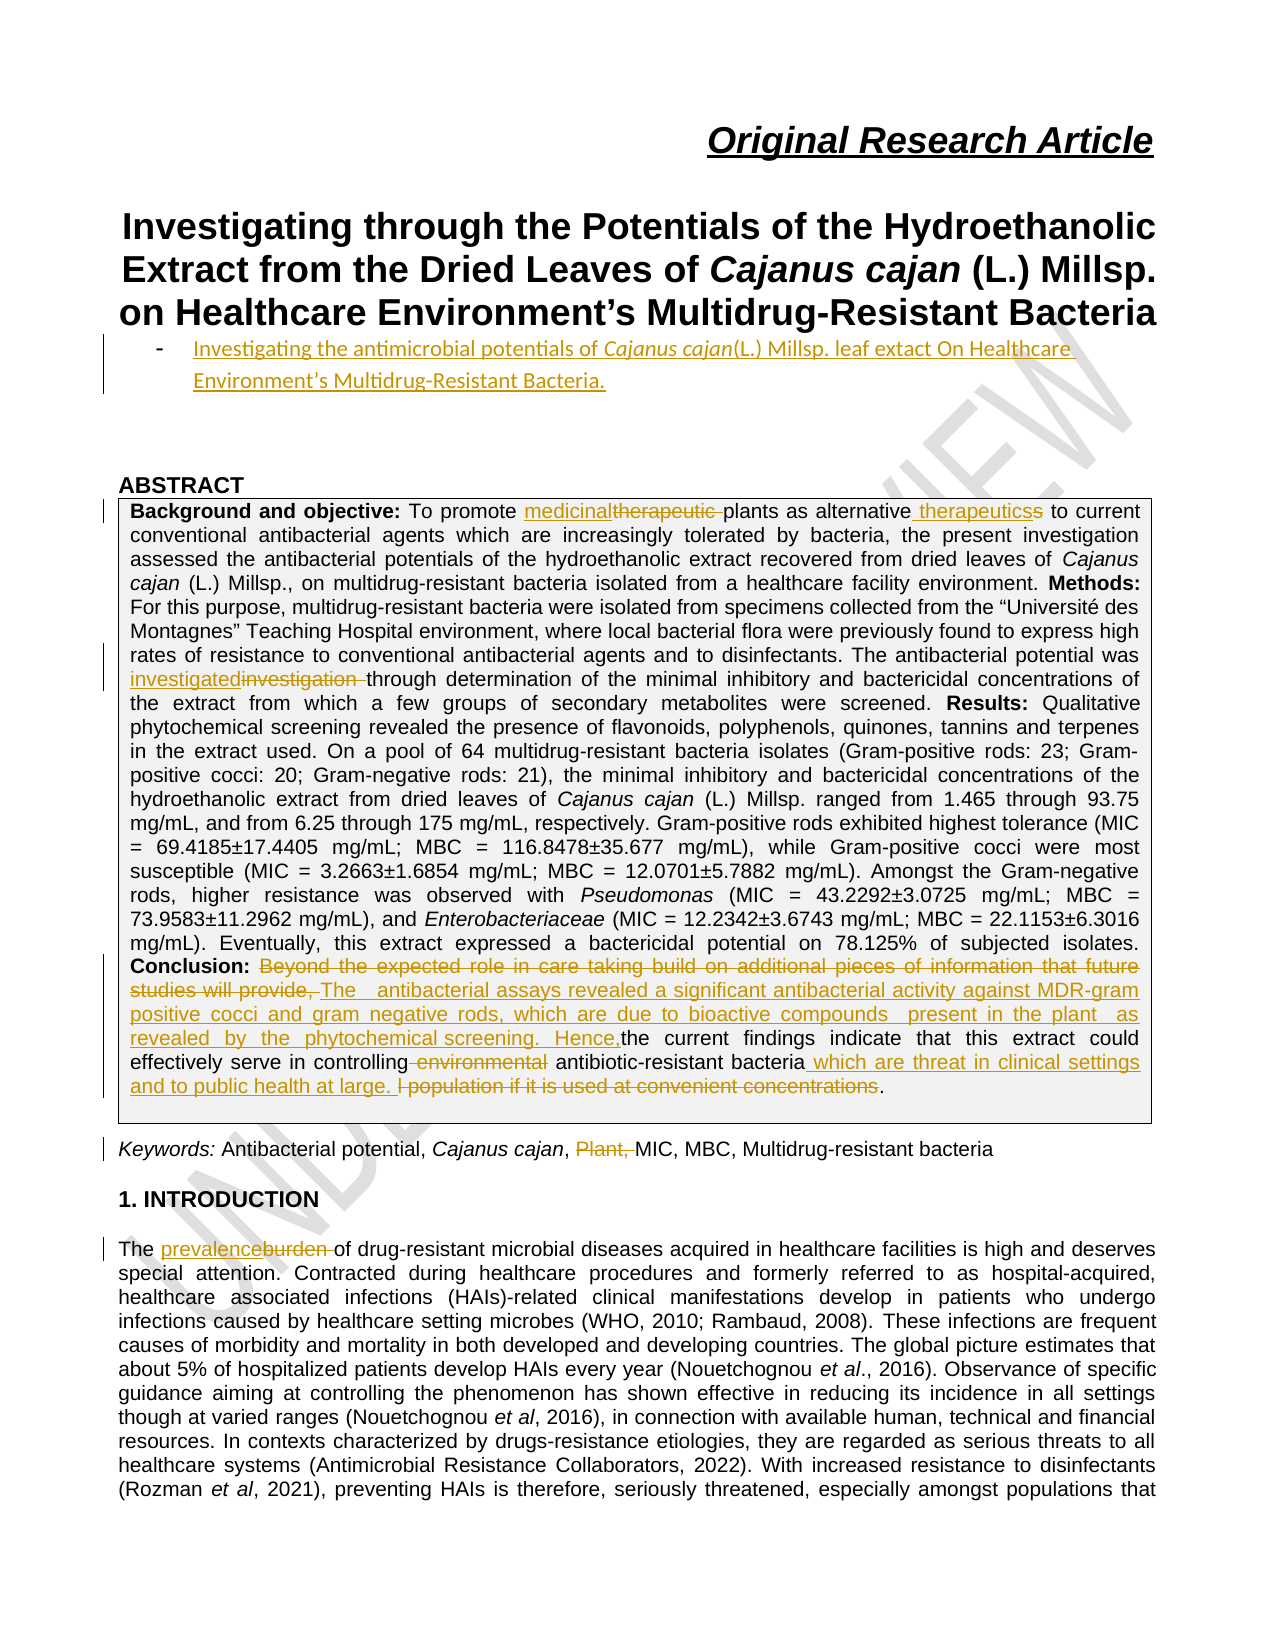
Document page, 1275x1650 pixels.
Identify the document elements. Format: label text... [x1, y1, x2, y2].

text 1. INTRODUCTION [118, 1186, 1157, 1212]
text Original Research Article [118, 118, 1157, 161]
text ABSTRACT [118, 472, 1157, 498]
table_header Background and objective: To promote plants as alternative to current conventional antibacterial agents which are increasingly tolerated by bacteria, the present investigation assessed the antibacterial potentials of the hydroethanolic extract recovered from dried leaves of Cajanus cajan (L.) Millsp., on multidrug-resistant bacteria isolated from a healthcare facility environment. Methods: For this purpose, multidrug-resistant bacteria were isolated from specimens collected from the “Université des Montagnes” Teaching Hospital environment, where local bacterial flora were previously found to express high rates of resistance to conventional antibacterial agents and to disinfectants. The antibacterial potential was through determination of the minimal inhibitory and bactericidal concentrations of the extract from which a few groups of secondary metabolites were screened. Results: Qualitative phytochemical screening revealed the presence of flavonoids, polyphenols, quinones, tannins and terpenes in the extract used. On a pool of 64 multidrug-resistant bacteria isolates (Gram-positive rods: 23; Gram-positive cocci: 20; Gram-negative rods: 21), the minimal inhibitory and bactericidal concentrations of the hydroethanolic extract from dried leaves of Cajanus cajan (L.) Millsp. ranged from 1.465 through 93.75 mg/mL, and from 6.25 through 175 mg/mL, respectively. Gram-positive rods exhibited highest tolerance (MIC = 69.4185±17.4405 mg/mL; MBC = 116.8478±35.677 mg/mL), while Gram-positive cocci were most susceptible (MIC = 3.2663±1.6854 mg/mL; MBC = 12.0701±5.7882 mg/mL). Amongst the Gram-negative rods, higher resistance was observed with Pseudomonas (MIC = 43.2292±3.0725 mg/mL; MBC = 73.9583±11.2962 mg/mL), and Enterobacteriaceae (MIC = 12.2342±3.6743 mg/mL; MBC = 22.1153±6.3016 mg/mL). Eventually, this extract expressed a bactericidal potential on 78.125% of subjected isolates. Conclusion: the current findings indicate that this extract could effectively serve in controlling antibiotic-resistant bacteria. [119, 499, 1151, 1123]
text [118, 1237, 1157, 1500]
text Investigating through the Potentials of the Hydroethanolic Extract from the Dried Leaves of Cajanus cajan (L.) Millsp. on Healthcare Environment’s Multidrug-Resistant Bacteria [118, 204, 1157, 334]
text Keywords: Antibacterial potential, Cajanus cajan, MIC, MBC, Multidrug-resistant bacteria [118, 1137, 1157, 1161]
